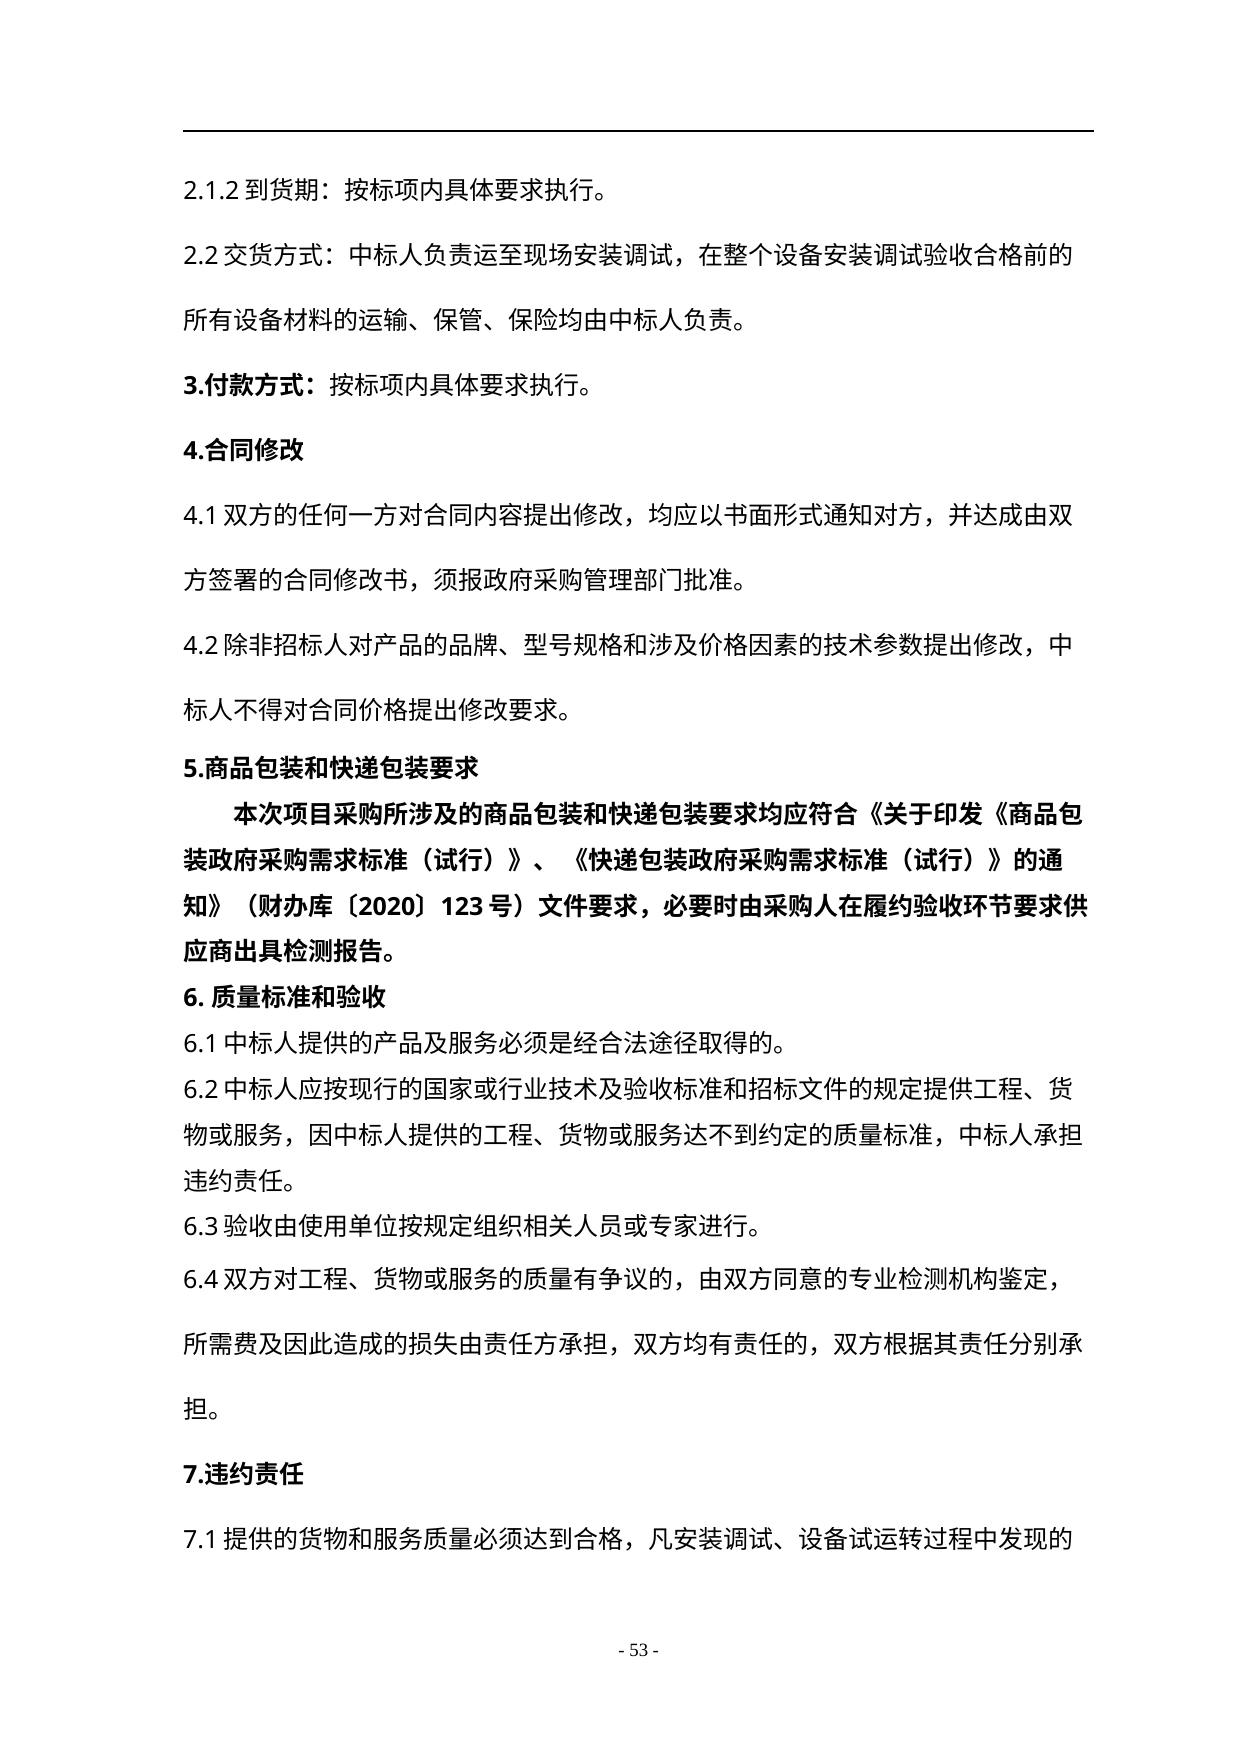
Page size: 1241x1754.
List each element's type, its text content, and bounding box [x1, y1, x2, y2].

list 3.付款方式：按标项内具体要求执行。 [183, 351, 1094, 416]
text 5.商品包装和快递包装要求 [183, 741, 1094, 787]
text 4.合同修改 [183, 416, 1094, 481]
list 4.2除非招标人对产品的品牌、型号规格和涉及价格因素的技术参数提出修改，中标人不得对合同价格提出修改要求。 [183, 611, 1094, 741]
text 6.2中标人应按现行的国家或行业技术及验收标准和招标文件的规定提供工程、货物或服务，因中标人提供的工程、货物或服务达不到约定的质量标准，中标人承担违约责任。 [183, 1062, 1094, 1199]
list 2.2交货方式：中标人负责运至现场安装调试，在整个设备安装调试验收合格前的所有设备材料的运输、保管、保险均由中标人负责。 [183, 221, 1094, 351]
text 6.1中标人提供的产品及服务必须是经合法途径取得的。 [183, 1016, 1094, 1062]
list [183, 1505, 1094, 1570]
text 6. 质量标准和验收 [183, 970, 1094, 1016]
list 4.1双方的任何一方对合同内容提出修改，均应以书面形式通知对方，并达成由双方签署的合同修改书，须报政府采购管理部门批准。 [183, 481, 1094, 611]
text 7.违约责任 [183, 1440, 1094, 1505]
text 6.3验收由使用单位按规定组织相关人员或专家进行。 [183, 1199, 1094, 1245]
text 本次项目采购所涉及的商品包装和快递包装要求均应符合《关于印发《商品包装政府采购需求标准（试行）》、 《快递包装政府采购需求标准（试行）》的通知》（财办库〔2020〕123号）文件要求，必要时由采购人在履约验收环节要求供应商出具检测报告。 [183, 787, 1094, 970]
list 2.1.2到货期：按标项内具体要求执行。 [183, 156, 1094, 221]
text 6.4双方对工程、货物或服务的质量有争议的，由双方同意的专业检测机构鉴定，所需费及因此造成的损失由责任方承担，双方均有责任的，双方根据其责任分别承担。 [183, 1245, 1094, 1440]
